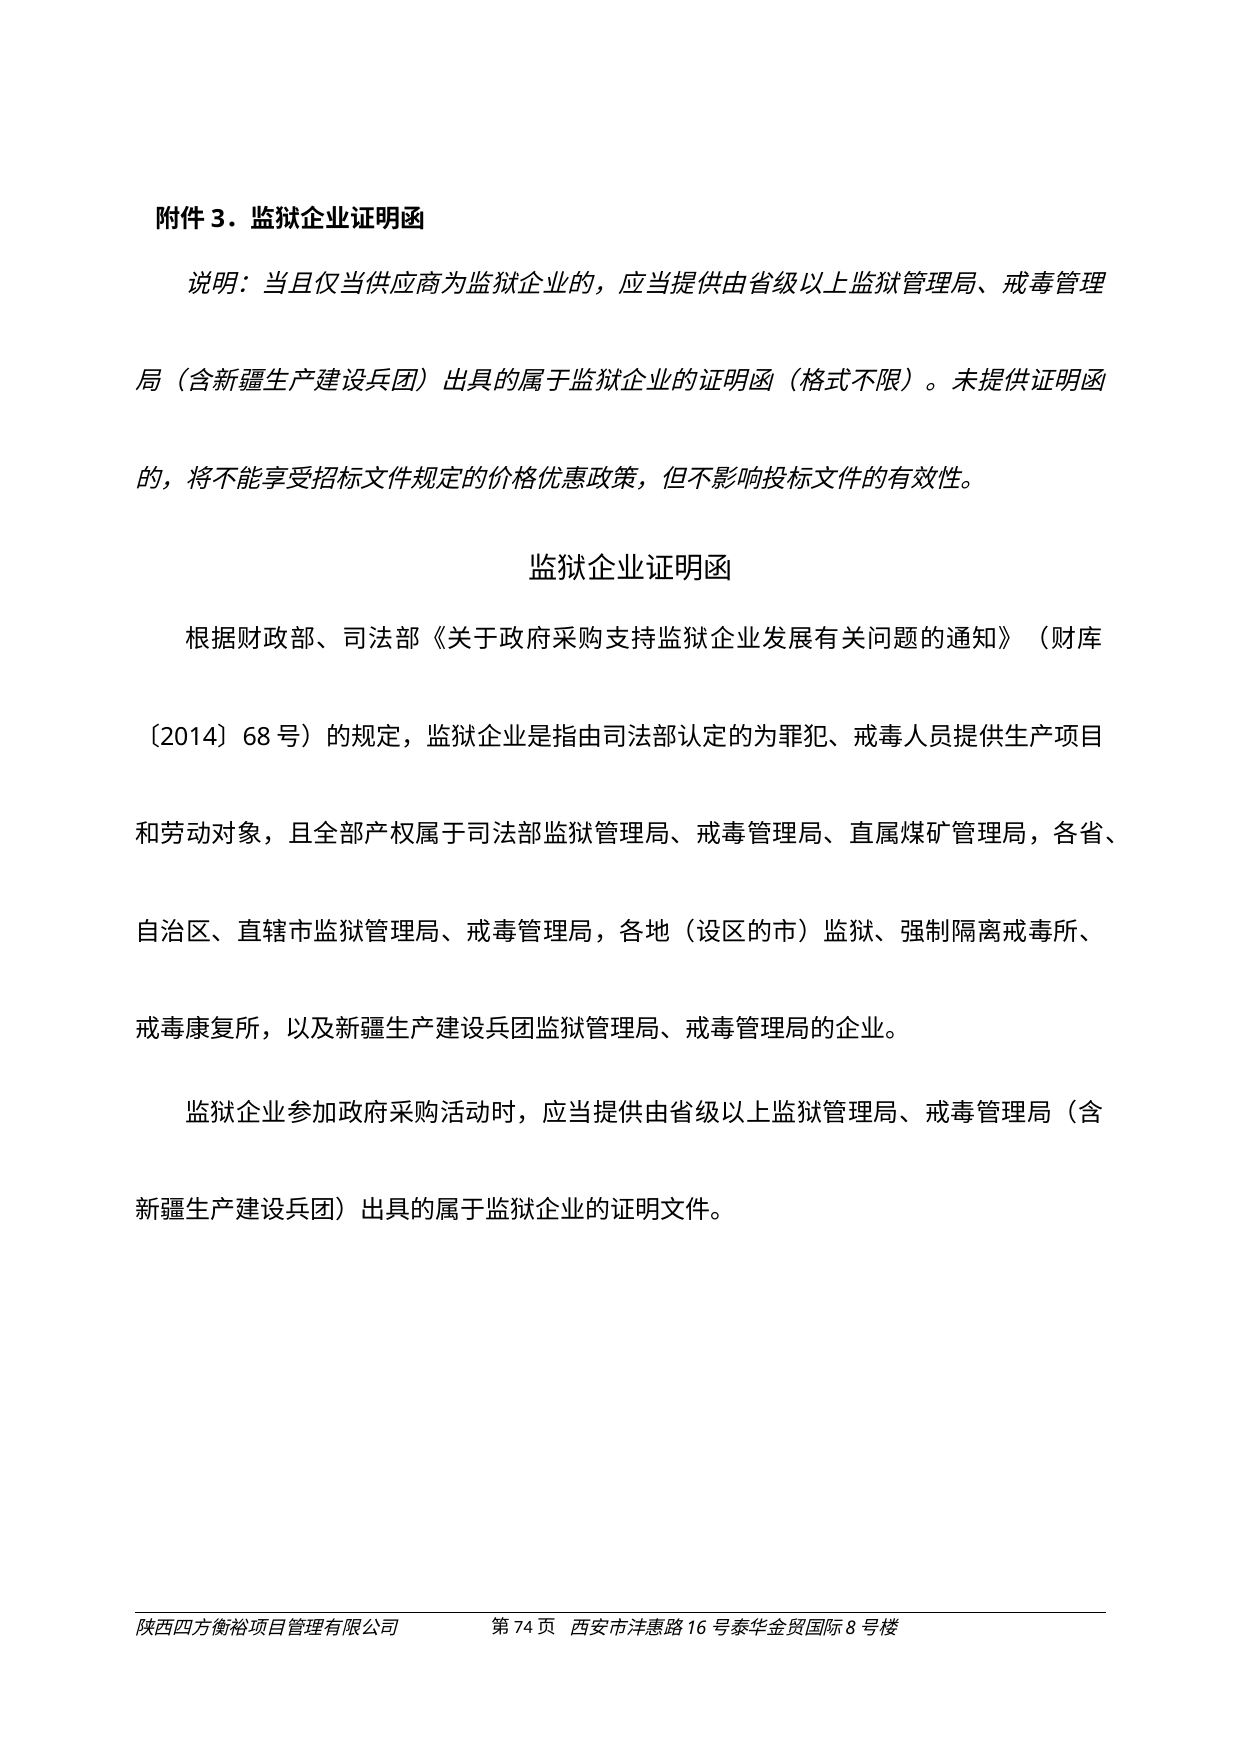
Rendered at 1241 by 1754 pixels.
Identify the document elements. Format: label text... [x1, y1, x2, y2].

text 说明：当且仅当供应商为监狱企业的，应当提供由省级以上监狱管理局、戒毒管理局（含新疆生产建设兵团）出具的属于监狱企业的证明函（格式不限）。未提供证明函的，将不能享受招标文件规定的价格优惠政策，但不影响投标文件的有效性。 [135, 249, 1106, 509]
text 监狱企业参加政府采购活动时，应当提供由省级以上监狱管理局、戒毒管理局（含新疆生产建设兵团）出具的属于监狱企业的证明文件。 [135, 1078, 1106, 1240]
text 附件3．监狱企业证明函 [135, 184, 1106, 249]
text 根据财政部、司法部《关于政府采购支持监狱企业发展有关问题的通知》（财库〔2014〕68号）的规定，监狱企业是指由司法部认定的为罪犯、戒毒人员提供生产项目和劳动对象，且全部产权属于司法部监狱管理局、戒毒管理局、直属煤矿管理局，各省、自治区、直辖市监狱管理局、戒毒管理局，各地（设区的市）监狱、强制隔离戒毒所、戒毒康复所，以及新疆生产建设兵团监狱管理局、戒毒管理局的企业。 [135, 604, 1106, 1059]
text 监狱企业证明函 [135, 533, 1106, 598]
